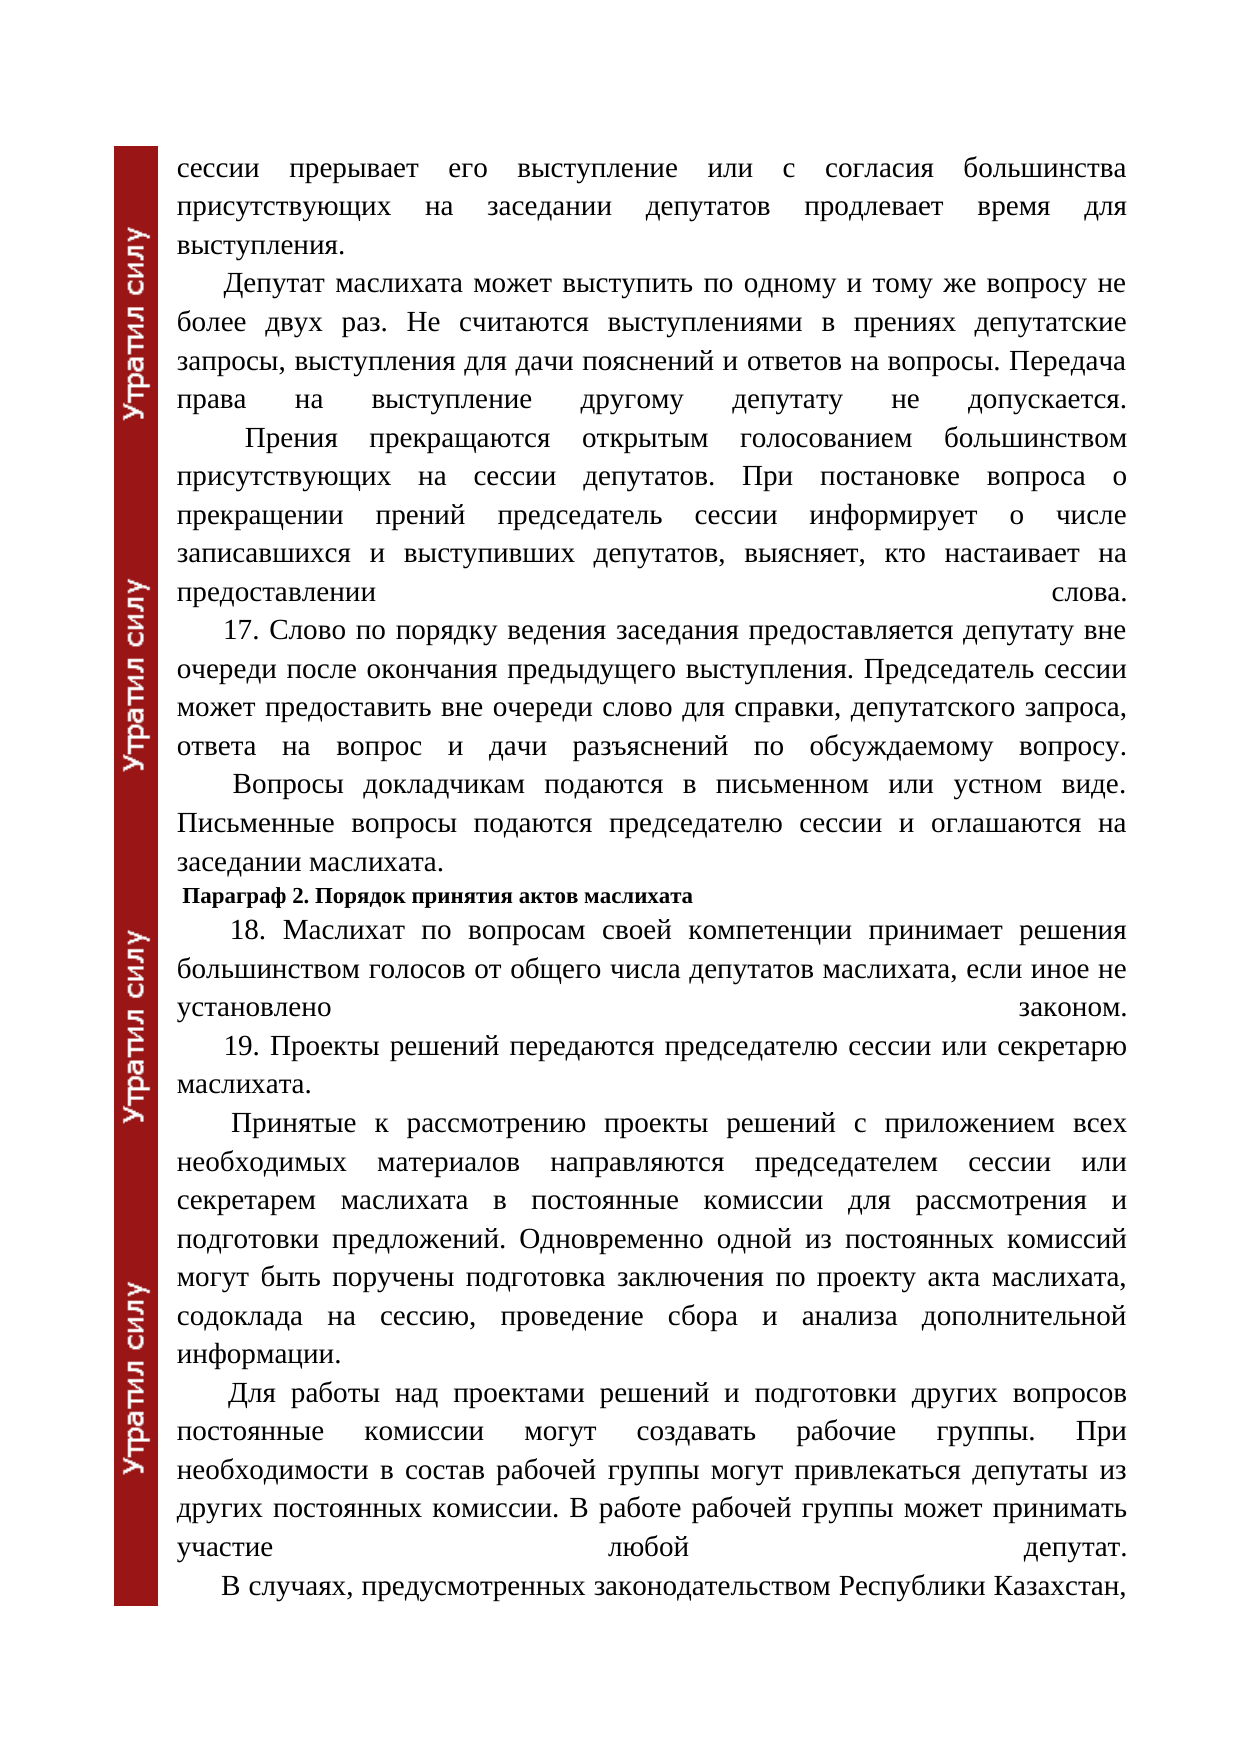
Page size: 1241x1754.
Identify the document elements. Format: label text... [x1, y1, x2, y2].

picture [114, 146, 158, 150]
picture [114, 1601, 158, 1606]
picture [114, 877, 158, 882]
text Параграф 2. Порядок принятия актов маслихата [112, 882, 1128, 909]
